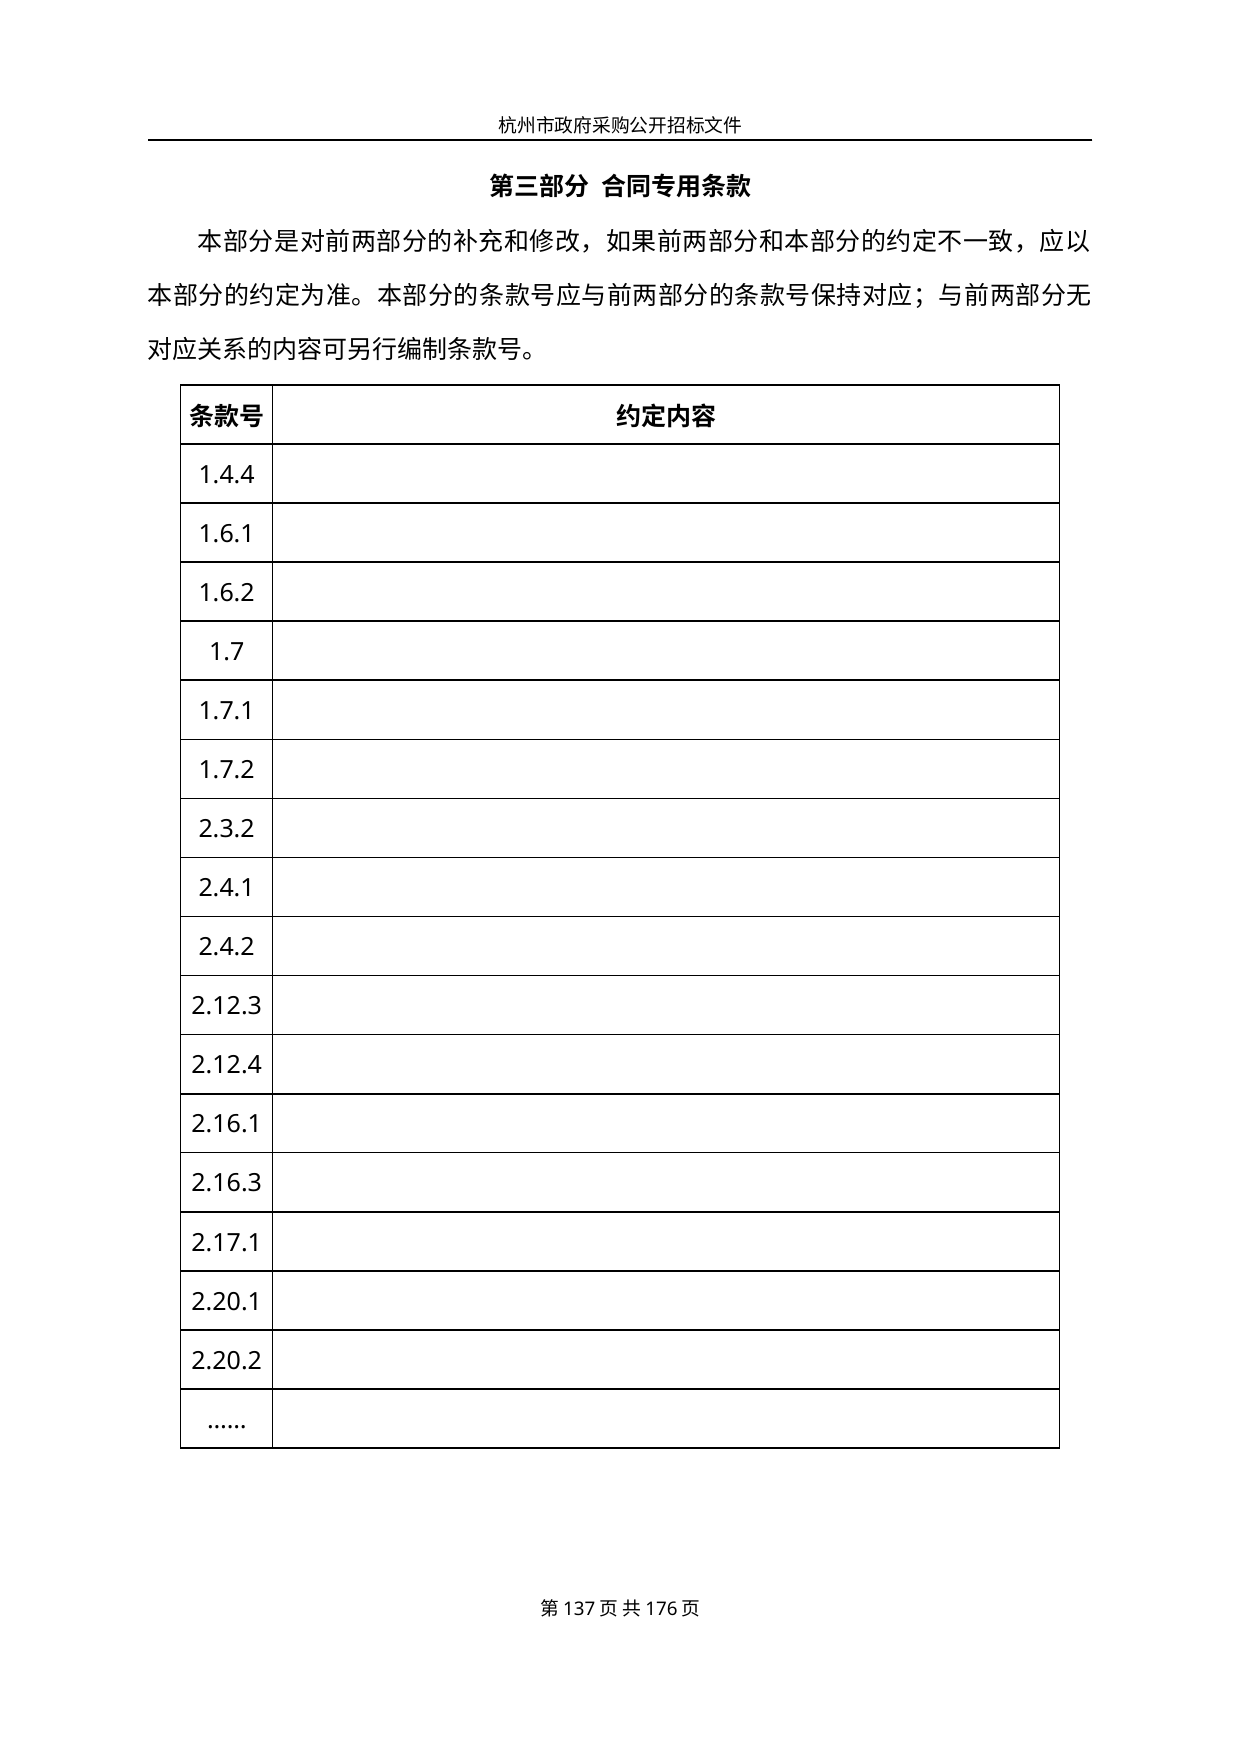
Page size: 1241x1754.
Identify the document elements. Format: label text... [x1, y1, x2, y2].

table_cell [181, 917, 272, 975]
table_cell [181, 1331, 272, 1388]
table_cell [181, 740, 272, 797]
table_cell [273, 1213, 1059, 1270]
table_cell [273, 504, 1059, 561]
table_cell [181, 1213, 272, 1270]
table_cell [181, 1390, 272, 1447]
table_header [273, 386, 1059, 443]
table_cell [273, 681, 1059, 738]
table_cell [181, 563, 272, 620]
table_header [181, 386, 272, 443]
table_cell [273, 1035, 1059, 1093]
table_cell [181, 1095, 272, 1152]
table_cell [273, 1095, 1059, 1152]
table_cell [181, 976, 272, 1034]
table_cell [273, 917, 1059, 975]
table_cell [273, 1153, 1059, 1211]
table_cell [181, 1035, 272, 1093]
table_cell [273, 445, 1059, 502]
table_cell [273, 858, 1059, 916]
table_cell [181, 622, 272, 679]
text 第三部分 合同专用条款 [148, 167, 1092, 203]
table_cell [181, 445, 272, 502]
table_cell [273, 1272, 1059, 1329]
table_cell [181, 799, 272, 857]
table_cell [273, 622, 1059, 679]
text 本部分是对前两部分的补充和修改，如果前两部分和本部分的约定不一致，应以本部分的约定为准。本部分的条款号应与前两部分的条款号保持对应；与前两部分无对应关系的内容可另行编制条款号。 [148, 221, 1092, 366]
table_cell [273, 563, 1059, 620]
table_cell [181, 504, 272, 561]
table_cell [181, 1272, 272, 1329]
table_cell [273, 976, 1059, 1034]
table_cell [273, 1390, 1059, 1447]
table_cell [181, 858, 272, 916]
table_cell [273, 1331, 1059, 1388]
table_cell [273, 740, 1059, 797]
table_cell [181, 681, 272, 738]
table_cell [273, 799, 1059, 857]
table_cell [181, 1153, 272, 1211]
